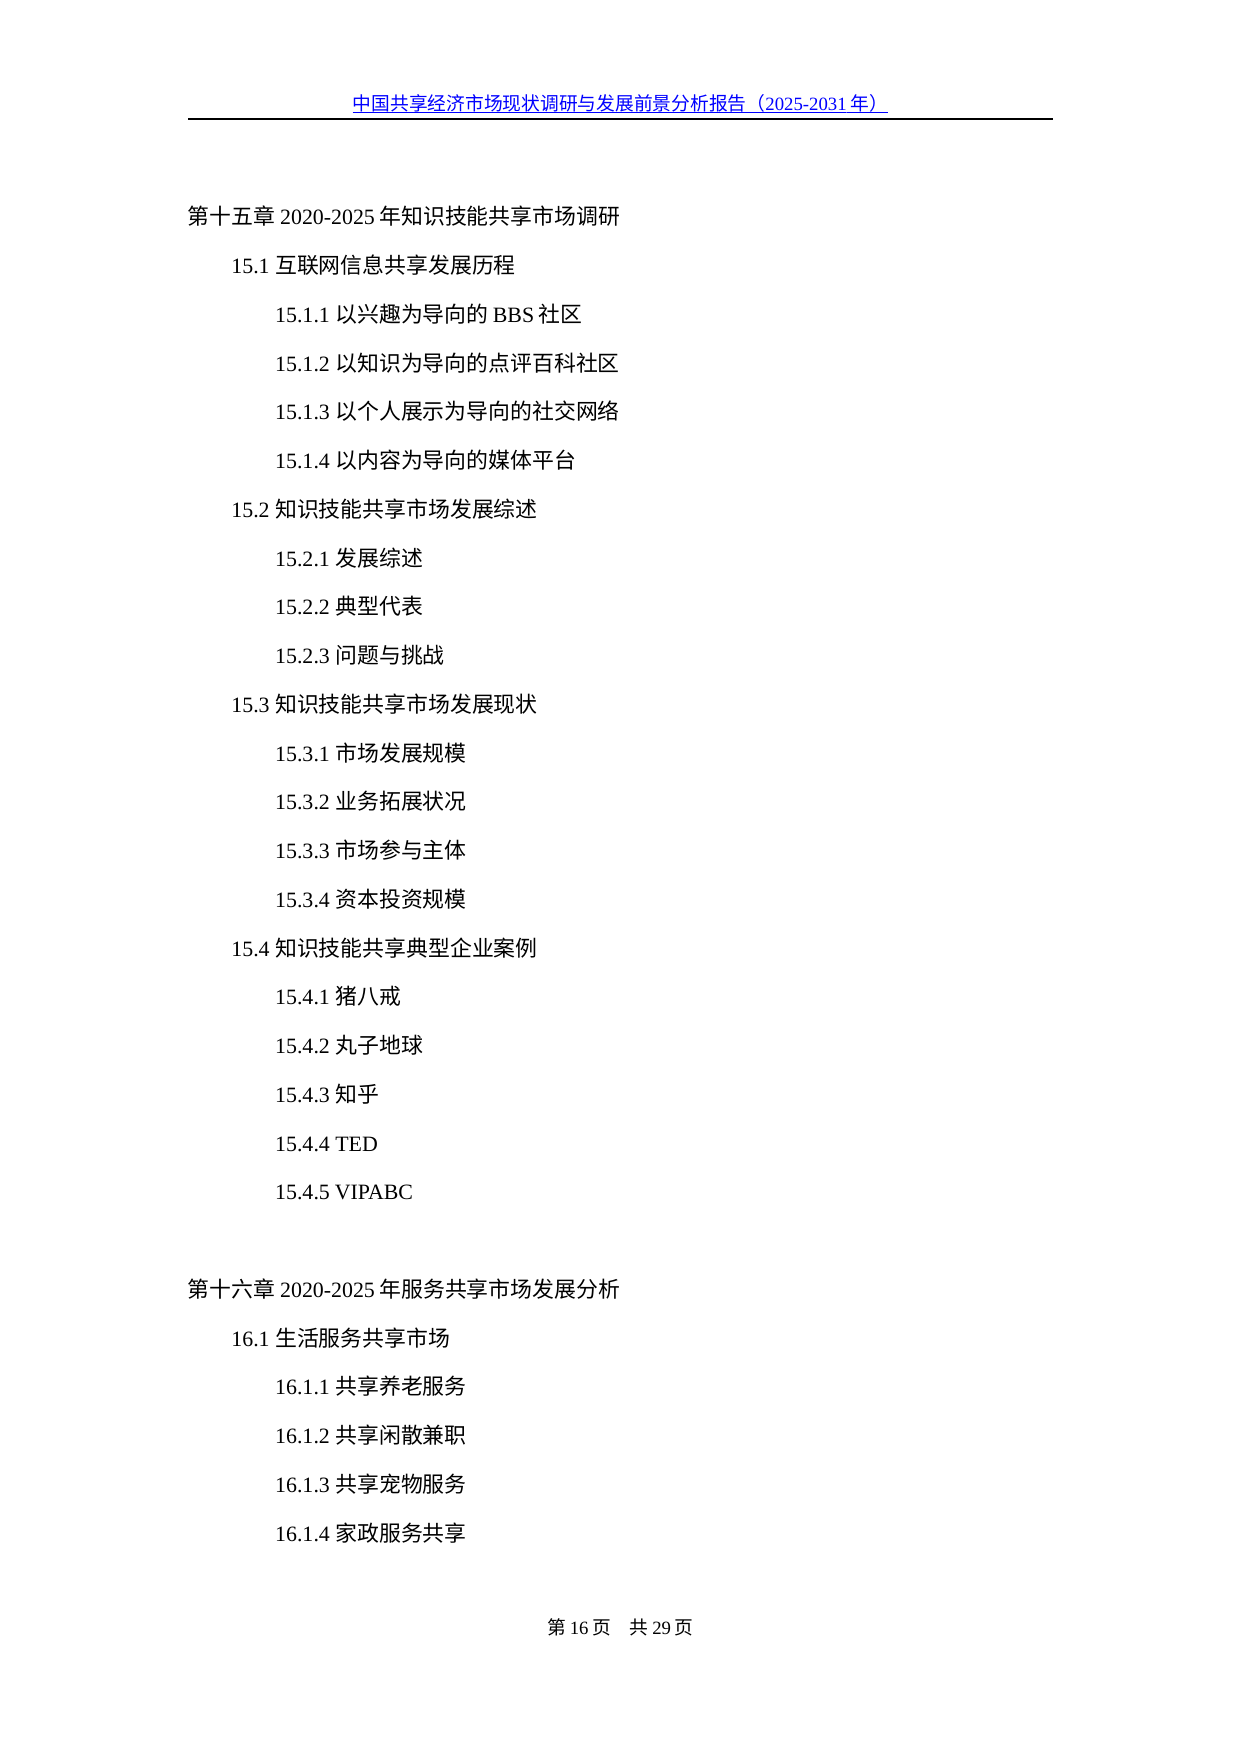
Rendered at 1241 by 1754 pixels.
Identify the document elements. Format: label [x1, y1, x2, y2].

text [187, 150, 1053, 1548]
